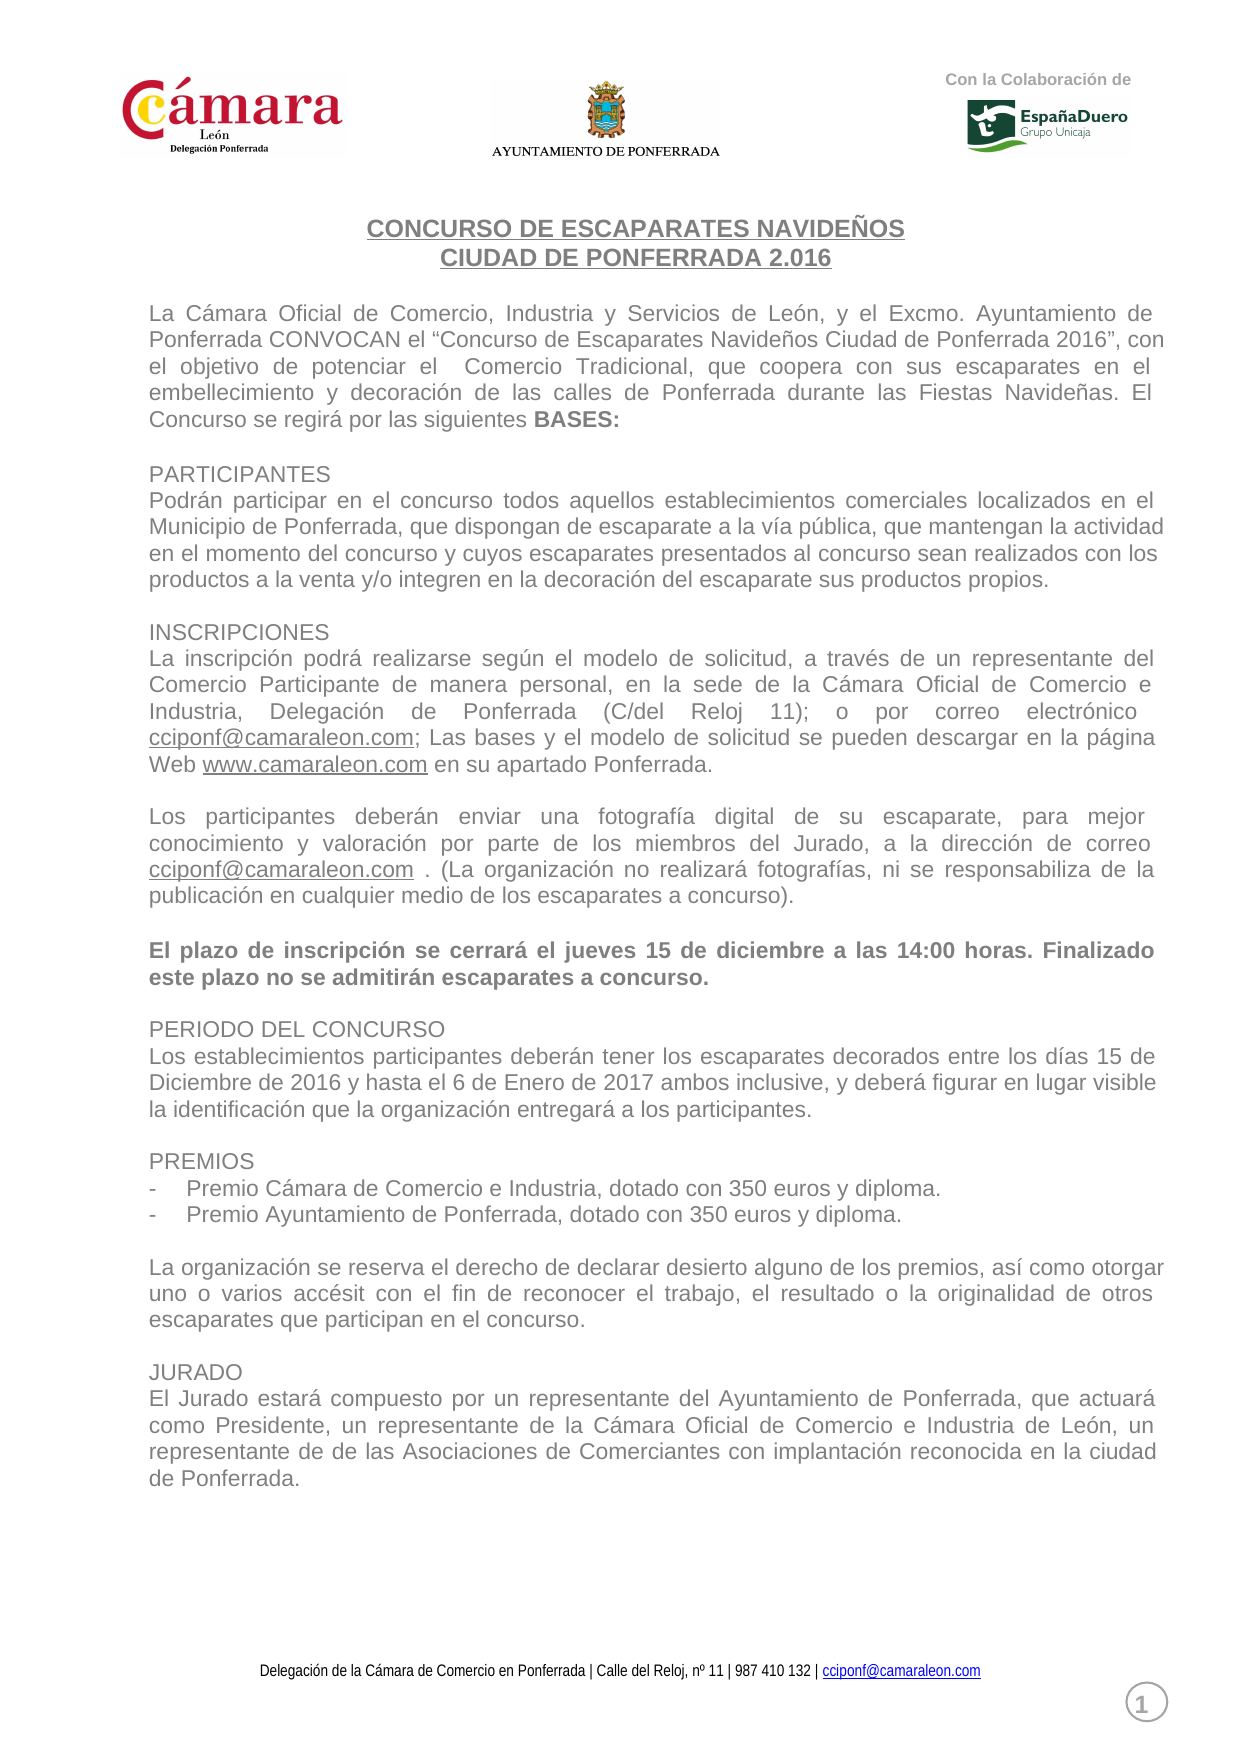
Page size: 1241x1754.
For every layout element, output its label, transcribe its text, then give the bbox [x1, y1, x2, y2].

text El plazo de inscripción se cerrará el jueves 15 de diciembre a las 14:00 horas. Finalizado este plazo no se admitirán escaparates a concurso. [75, 937, 1165, 990]
text Los establecimientos participantes deberán tener los escaparates decorados entre los días 15 de Diciembre de 2016 y hasta el 6 de Enero de 2017 ambos inclusive, y deberá figurar en lugar visible la identificación que la organización entregará a los participantes. [75, 1043, 1165, 1122]
text PARTICIPANTES [75, 461, 1165, 487]
picture [963, 95, 1132, 157]
text Los participantes deberán enviar una fotografía digital de su escaparate, para mejor conocimiento y valoración por parte de los miembros del Jurado, a la dirección de correo cciponf@camaraleon.com . (La organización no realizará fotografías, ni se responsabiliza de la publicación en cualquier medio de los escaparates a concurso). [75, 803, 1165, 909]
text El Jurado estará compuesto por un representante del Ayuntamiento de Ponferrada, que actuará como Presidente, un representante de la Cámara Oficial de Comercio e Industria de León, un representante de de las Asociaciones de Comerciantes con implantación reconocida en la ciudad de Ponferrada. [75, 1385, 1165, 1491]
text INSCRIPCIONES [75, 619, 1165, 645]
text La organización se reserva el derecho de declarar desierto alguno de los premios, así como otorgar uno o varios accésit con el fin de reconocer el trabajo, el resultado o la originalidad de otros escaparates que participan en el concurso. [75, 1254, 1165, 1333]
text CONCURSO DE ESCAPARATES NAVIDEÑOS [75, 214, 1165, 243]
text PERIODO DEL CONCURSO [75, 1016, 1165, 1043]
list Premio Ayuntamiento de Ponferrada, dotado con 350 euros y diploma. [149, 1201, 1165, 1227]
text La inscripción podrá realizarse según el modelo de solicitud, a través de un representante del Comercio Participante de manera personal, en la sede de la Cámara Oficial de Comercio e Industria, Delegación de Ponferrada (C/del Reloj 11); o por correo electrónico cciponf@camaraleon.com; Las bases y el modelo de solicitud se pueden descargar en la página Web www.camaraleon.com en su apartado Ponferrada. [75, 645, 1165, 777]
text CIUDAD DE PONFERRADA 2.016 [75, 243, 1165, 271]
text La Cámara Oficial de Comercio, Industria y Servicios de León, y el Excmo. Ayuntamiento de Ponferrada CONVOCAN el “Concurso de Escaparates Navideños Ciudad de Ponferrada 2016”, con el objetivo de potenciar el Comercio Tradicional, que coopera con sus escaparates en el embellecimiento y decoración de las calles de Ponferrada durante las Fiestas Navideñas. El Concurso se regirá por las siguientes BASES: [75, 300, 1165, 432]
text Podrán participar en el concurso todos aquellos establecimientos comerciales localizados en el Municipio de Ponferrada, que dispongan de escaparate a la vía pública, que mantengan la actividad en el momento del concurso y cuyos escaparates presentados al concurso sean realizados con los productos a la venta y/o integren en la decoración del escaparate sus productos propios. [75, 487, 1165, 592]
text PREMIOS [75, 1148, 1165, 1174]
picture [118, 73, 348, 157]
text JURADO [75, 1359, 1165, 1385]
picture [491, 80, 721, 157]
list Premio Cámara de Comercio e Industria, dotado con 350 euros y diploma. [149, 1174, 1165, 1201]
